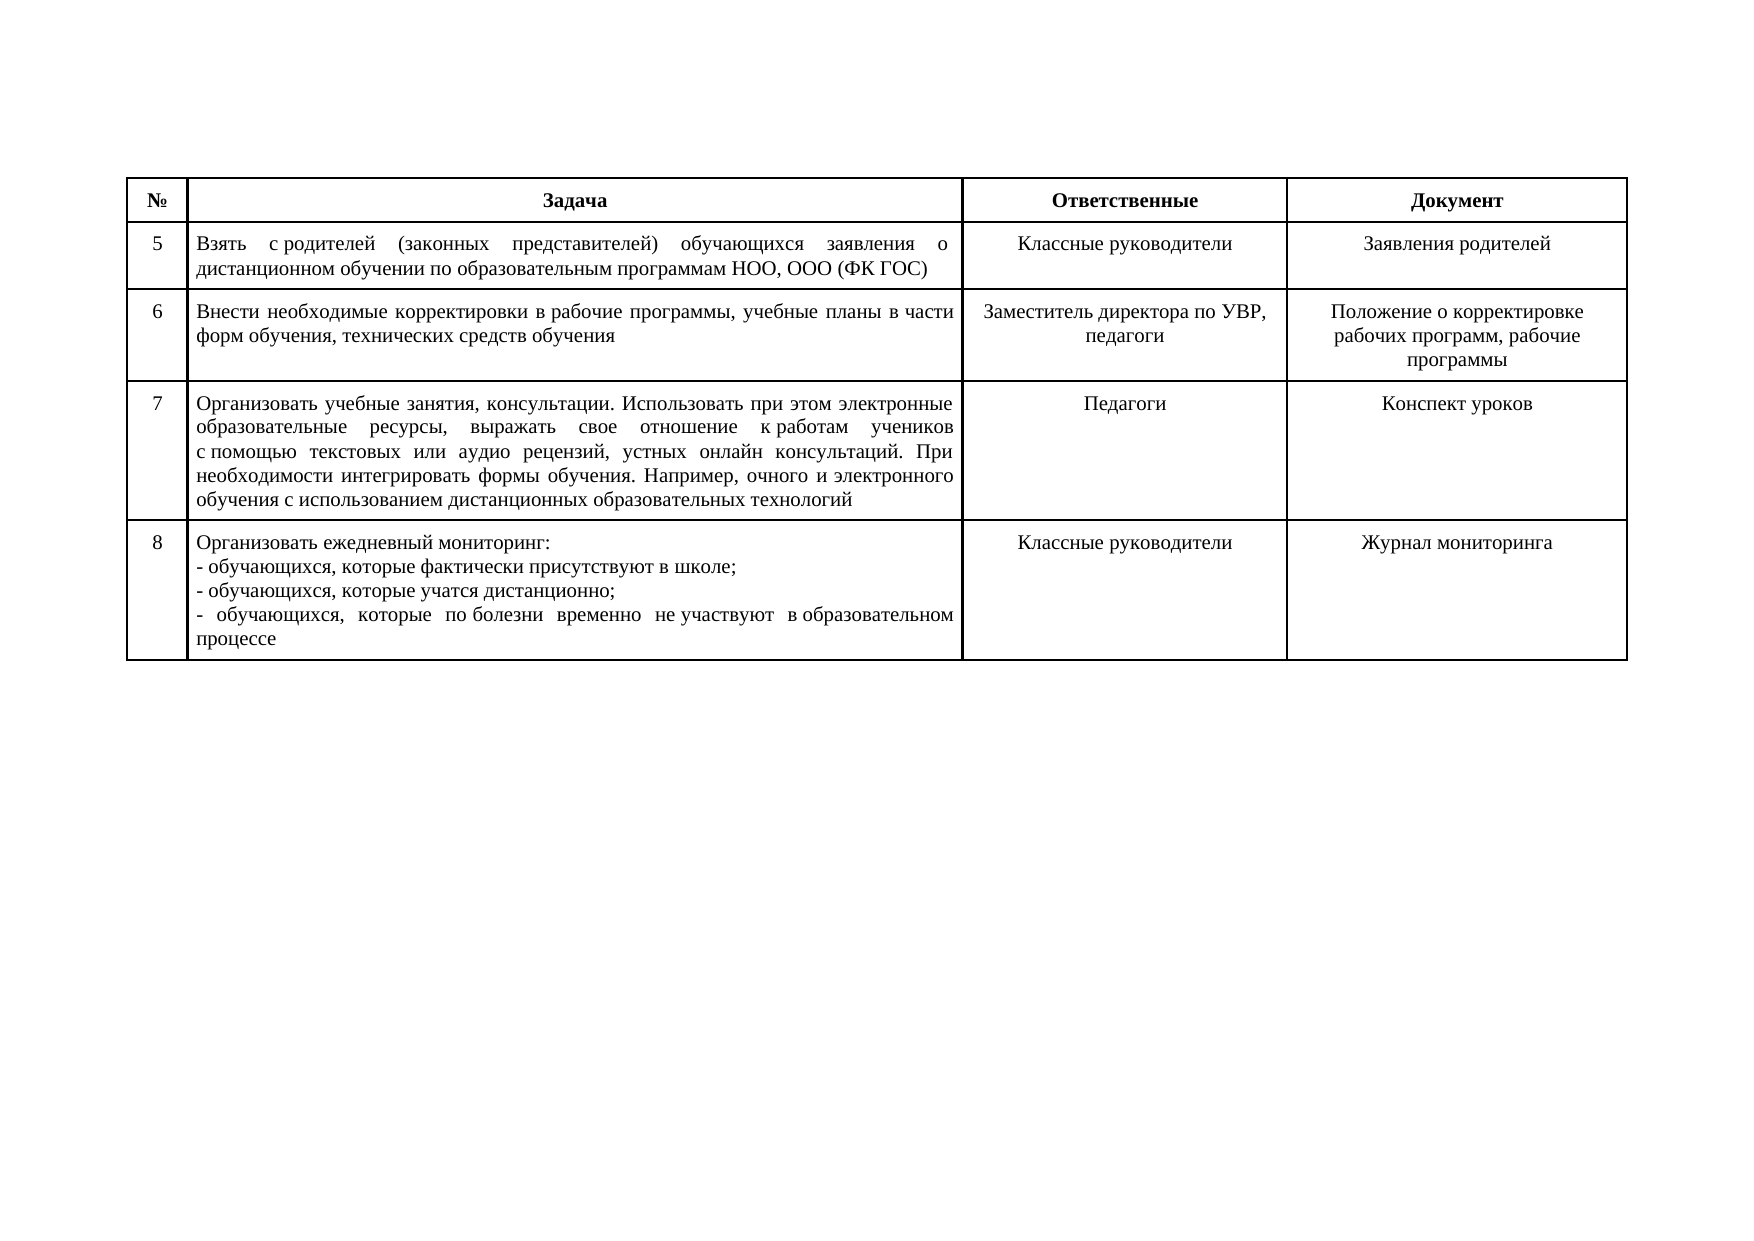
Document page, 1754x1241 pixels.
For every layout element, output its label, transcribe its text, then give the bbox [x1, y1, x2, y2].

table_cell Журнал мониторинга [1288, 521, 1626, 659]
table_cell Классные руководители [964, 521, 1286, 659]
table_cell Педагоги [964, 382, 1286, 519]
table_header Документ [1288, 179, 1626, 221]
table_cell Положение о корректировке рабочих программ, рабочие программы [1288, 290, 1626, 380]
table_cell Организовать ежедневный мониторинг: - обучающихся, которые фактически присутствуют в школе; - обучающихся, которые учатся дистанционно; - обучающихся, которые по болезни временно не участвуют в образовательном процессе [189, 521, 961, 659]
table_cell Внести необходимые корректировки в рабочие программы, учебные планы в части форм обучения, технических средств обучения [189, 290, 961, 380]
table_cell 8 [128, 521, 186, 659]
table_cell Классные руководители [964, 223, 1286, 288]
table_cell Конспект уроков [1288, 382, 1626, 519]
table_cell Заместитель директора по УВР, педагоги [964, 290, 1286, 380]
table_cell 6 [128, 290, 186, 380]
table_cell Организовать учебные занятия, консультации. Использовать при этом электронные образовательные ресурсы, выражать свое отношение к работам учеников с помощью текстовых или аудио рецензий, устных онлайн консультаций. При необходимости интегрировать формы обучения. Например, очного и электронного обучения с использованием дистанционных образовательных технологий [189, 382, 961, 519]
table_cell Заявления родителей [1288, 223, 1626, 288]
table_header № [128, 179, 186, 221]
table_header Ответственные [964, 179, 1286, 221]
table_cell 7 [128, 382, 186, 519]
table_cell Взять с родителей (законных представителей) обучающихся заявления о дистанционном обучении по образовательным программам НОО, ООО (ФК ГОС) [189, 223, 961, 288]
table_cell 5 [128, 223, 186, 288]
table_header Задача [189, 179, 961, 221]
